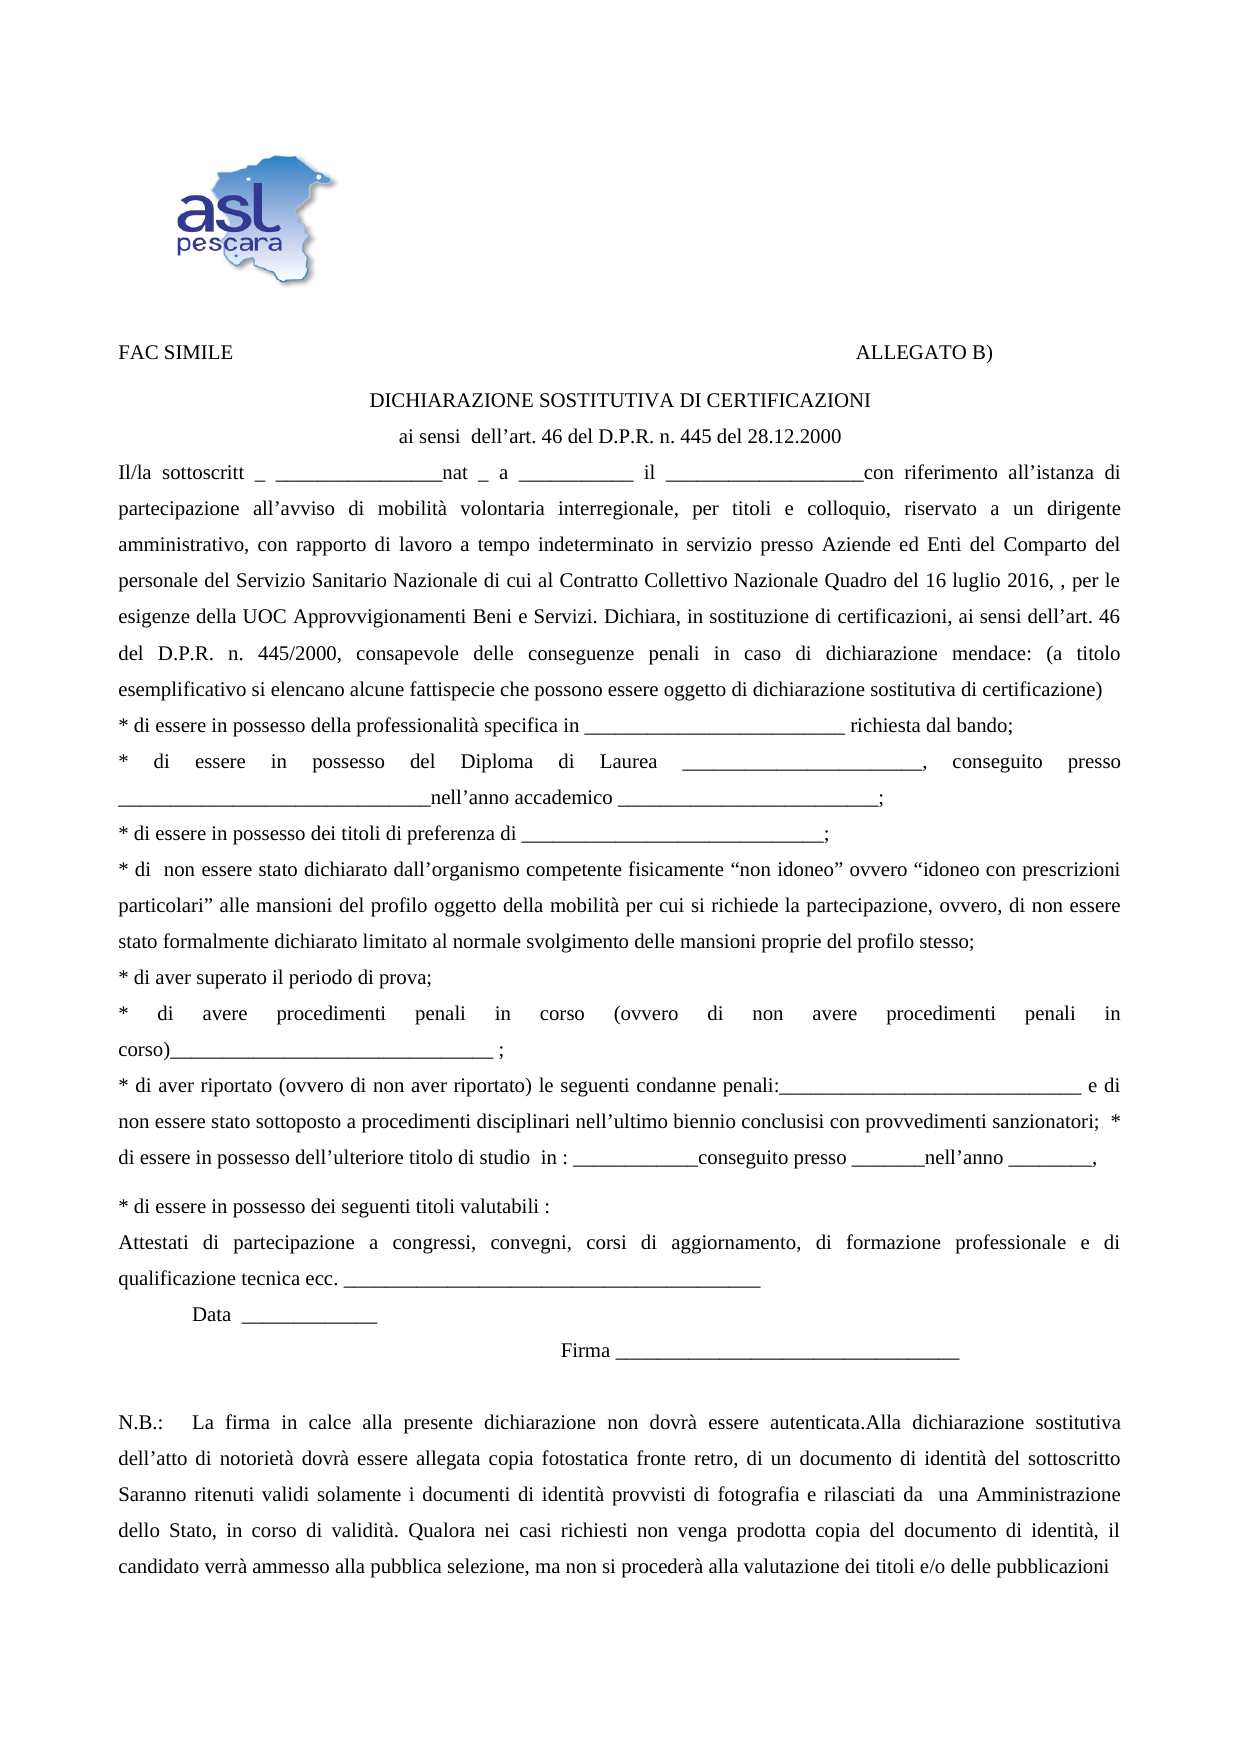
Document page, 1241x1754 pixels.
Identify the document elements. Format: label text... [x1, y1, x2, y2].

text FAC SIMILE ALLEGATO B) [118, 340, 1122, 364]
text * di essere in possesso della professionalità specifica in _________________________ richiesta dal bando; [118, 713, 1122, 737]
text * di essere in possesso dei titoli di preferenza di _____________________________; [118, 821, 1122, 845]
text Firma _________________________________ [118, 1338, 1122, 1362]
text Data _____________ [118, 1302, 1122, 1326]
text ai sensi dell’art. 46 del D.P.R. n. 445 del 28.12.2000 [118, 424, 1122, 448]
text * di essere in possesso dei seguenti titoli valutabili : [118, 1194, 1122, 1218]
text Attestati di partecipazione a congressi, convegni, corsi di aggiornamento, di formazione professionale e di qualificazione tecnica ecc. ________________________________________ [118, 1230, 1122, 1290]
text * di aver superato il periodo di prova; [118, 965, 1122, 989]
picture [177, 151, 343, 291]
text * di non essere stato dichiarato dall’organismo competente fisicamente “non idoneo” ovvero “idoneo con prescrizioni particolari” alle mansioni del profilo oggetto della mobilità per cui si richiede la partecipazione, ovvero, di non essere stato formalmente dichiarato limitato al normale svolgimento delle mansioni proprie del profilo stesso; [118, 857, 1122, 953]
text * di avere procedimenti penali in corso (ovvero di non avere procedimenti penali in corso)_______________________________ ; * di aver riportato (ovvero di non aver riportato) le seguenti condanne penali:_____________________________ e di non essere stato sottoposto a procedimenti disciplinari nell’ultimo biennio conclusisi con provvedimenti sanzionatori; * di essere in possesso dell’ulteriore titolo di studio in : ____________conseguito presso _______nell’anno ________, [118, 1001, 1122, 1169]
text DICHIARAZIONE SOSTITUTIVA DI CERTIFICAZIONI [118, 388, 1122, 412]
text Il/la sottoscritt _ ________________nat _ a ___________ il ___________________con riferimento all’istanza di partecipazione all’avviso di mobilità volontaria interregionale, per titoli e colloquio, riservato a un dirigente amministrativo, con rapporto di lavoro a tempo indeterminato in servizio presso Aziende ed Enti del Comparto del personale del Servizio Sanitario Nazionale di cui al Contratto Collettivo Nazionale Quadro del 16 luglio 2016, , per le esigenze della UOC Approvvigionamenti Beni e Servizi. Dichiara, in sostituzione di certificazioni, ai sensi dell’art. 46 del D.P.R. n. 445/2000, consapevole delle conseguenze penali in caso di dichiarazione mendace: (a titolo esemplificativo si elencano alcune fattispecie che possono essere oggetto di dichiarazione sostitutiva di certificazione) [118, 460, 1122, 701]
text N.B.: La firma in calce alla presente dichiarazione non dovrà essere autenticata.Alla dichiarazione sostitutiva dell’atto di notorietà dovrà essere allegata copia fotostatica fronte retro, di un documento di identità del sottoscritto Saranno ritenuti validi solamente i documenti di identità provvisti di fotografia e rilasciati da una Amministrazione dello Stato, in corso di validità. Qualora nei casi richiesti non venga prodotta copia del documento di identità, il candidato verrà ammesso alla pubblica selezione, ma non si procederà alla valutazione dei titoli e/o delle pubblicazioni [118, 1410, 1122, 1578]
text * di essere in possesso del Diploma di Laurea _______________________, conseguito presso ______________________________nell’anno accademico _________________________; [118, 749, 1122, 809]
